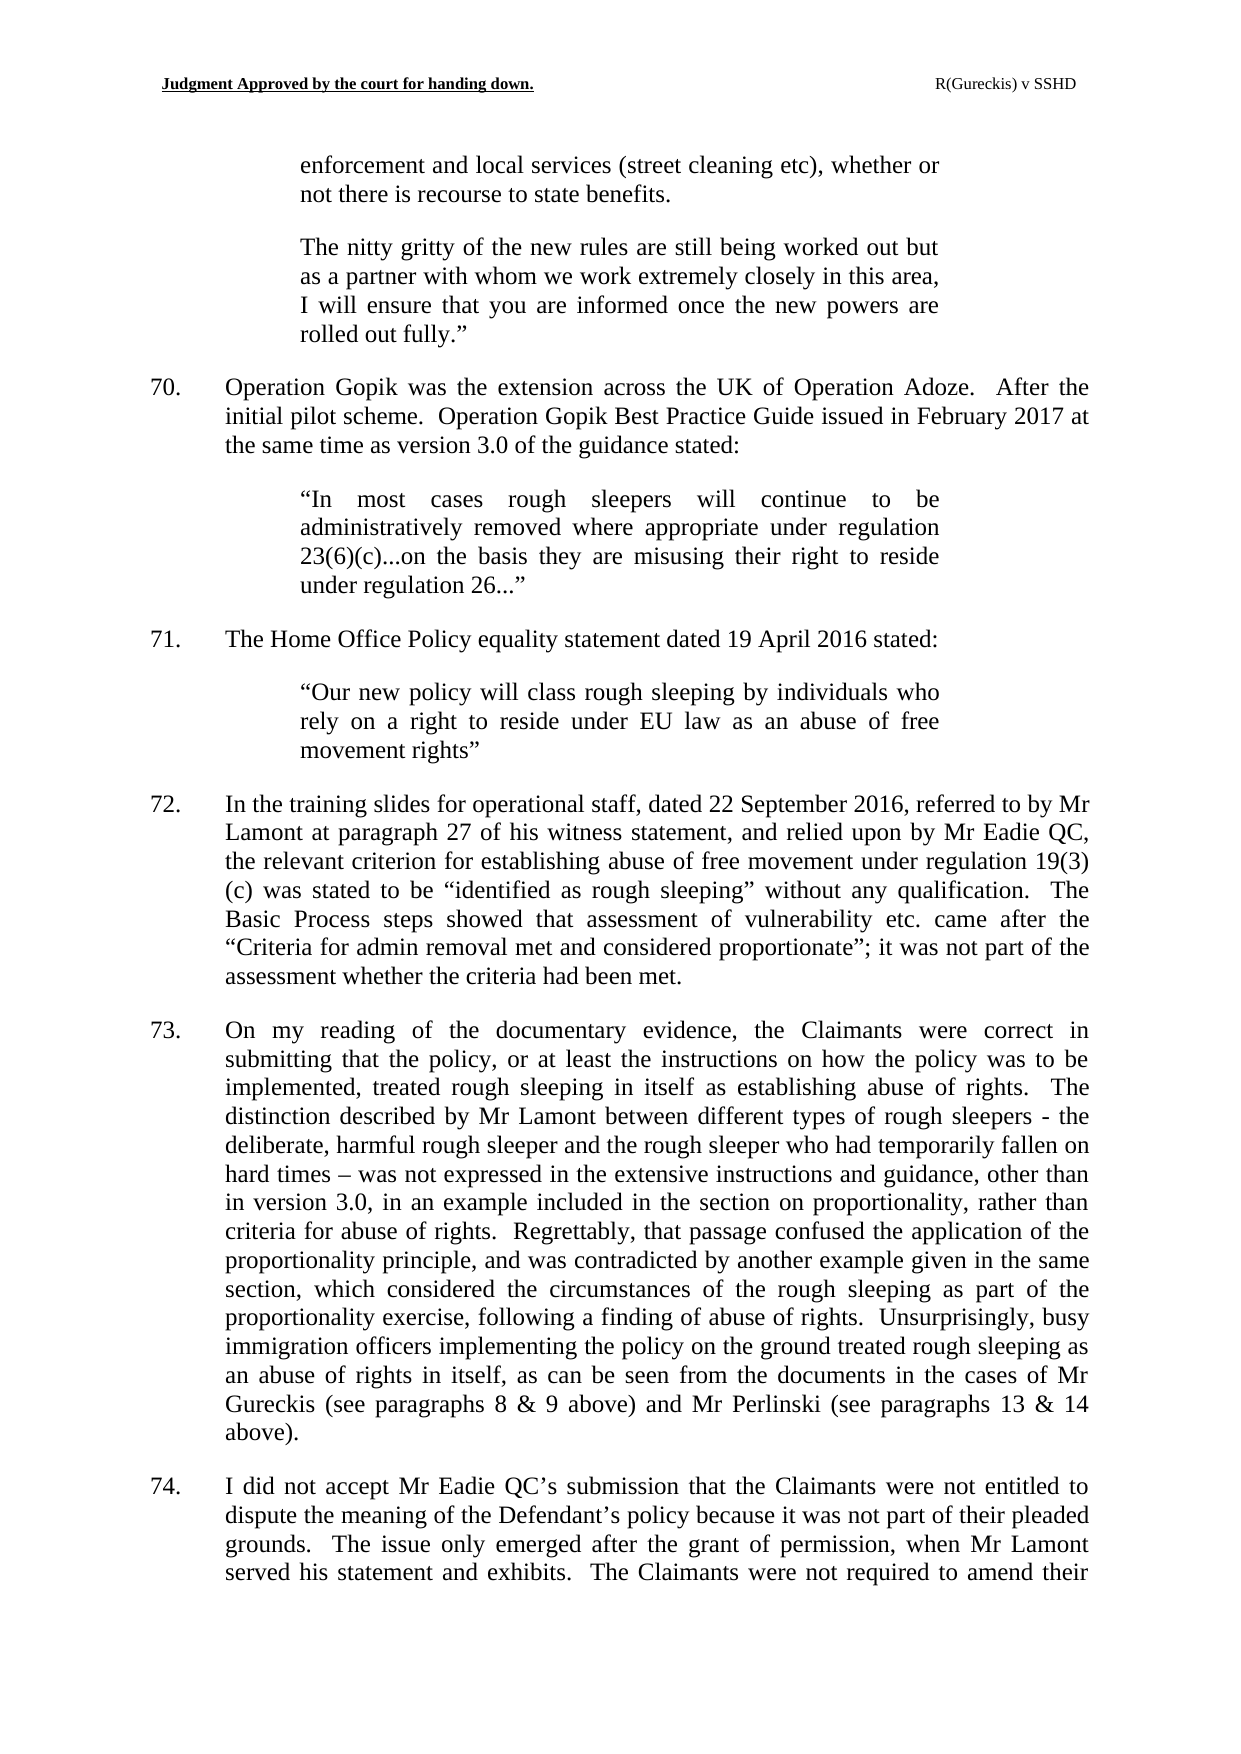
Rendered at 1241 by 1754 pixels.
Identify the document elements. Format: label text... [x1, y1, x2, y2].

text “In most cases rough sleepers will continue to be administratively removed where appropriate under regulation 23(6)(c)...on the basis they are misusing their right to reside under regulation 26...” [300, 484, 940, 599]
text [150, 1471, 1090, 1586]
text The Home Office Policy equality statement dated 19 April 2016 stated: [150, 624, 1090, 652]
text In the training slides for operational staff, dated 22 September 2016, referred to by Mr Lamont at paragraph 27 of his witness statement, and relied upon by Mr Eadie QC, the relevant criterion for establishing abuse of free movement under regulation 19(3)(c) was stated to be “identified as rough sleeping” without any qualification. The Basic Process steps showed that assessment of vulnerability etc. came after the “Criteria for admin removal met and considered proportionate”; it was not part of the assessment whether the criteria had been met. [150, 789, 1090, 990]
text The nitty gritty of the new rules are still being worked out but as a partner with whom we work extremely closely in this area, I will ensure that you are informed once the new powers are rolled out fully.” [300, 232, 940, 347]
text Operation Gopik was the extension across the UK of Operation Adoze. After the initial pilot scheme. Operation Gopik Best Practice Guide issued in February 2017 at the same time as version 3.0 of the guidance stated: [150, 372, 1090, 459]
text “Our new policy will class rough sleeping by individuals who rely on a right to reside under EU law as an abuse of free movement rights” [300, 677, 940, 764]
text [300, 150, 940, 207]
text On my reading of the documentary evidence, the Claimants were correct in submitting that the policy, or at least the instructions on how the policy was to be implemented, treated rough sleeping in itself as establishing abuse of rights. The distinction described by Mr Lamont between different types of rough sleepers - the deliberate, harmful rough sleeper and the rough sleeper who had temporarily fallen on hard times – was not expressed in the extensive instructions and guidance, other than in version 3.0, in an example included in the section on proportionality, rather than criteria for abuse of rights. Regrettably, that passage confused the application of the proportionality principle, and was contradicted by another example given in the same section, which considered the circumstances of the rough sleeping as part of the proportionality exercise, following a finding of abuse of rights. Unsurprisingly, busy immigration officers implementing the policy on the ground treated rough sleeping as an abuse of rights in itself, as can be seen from the documents in the cases of Mr Gureckis (see paragraphs 8 & 9 above) and Mr Perlinski (see paragraphs 13 & 14 above). [150, 1015, 1090, 1446]
